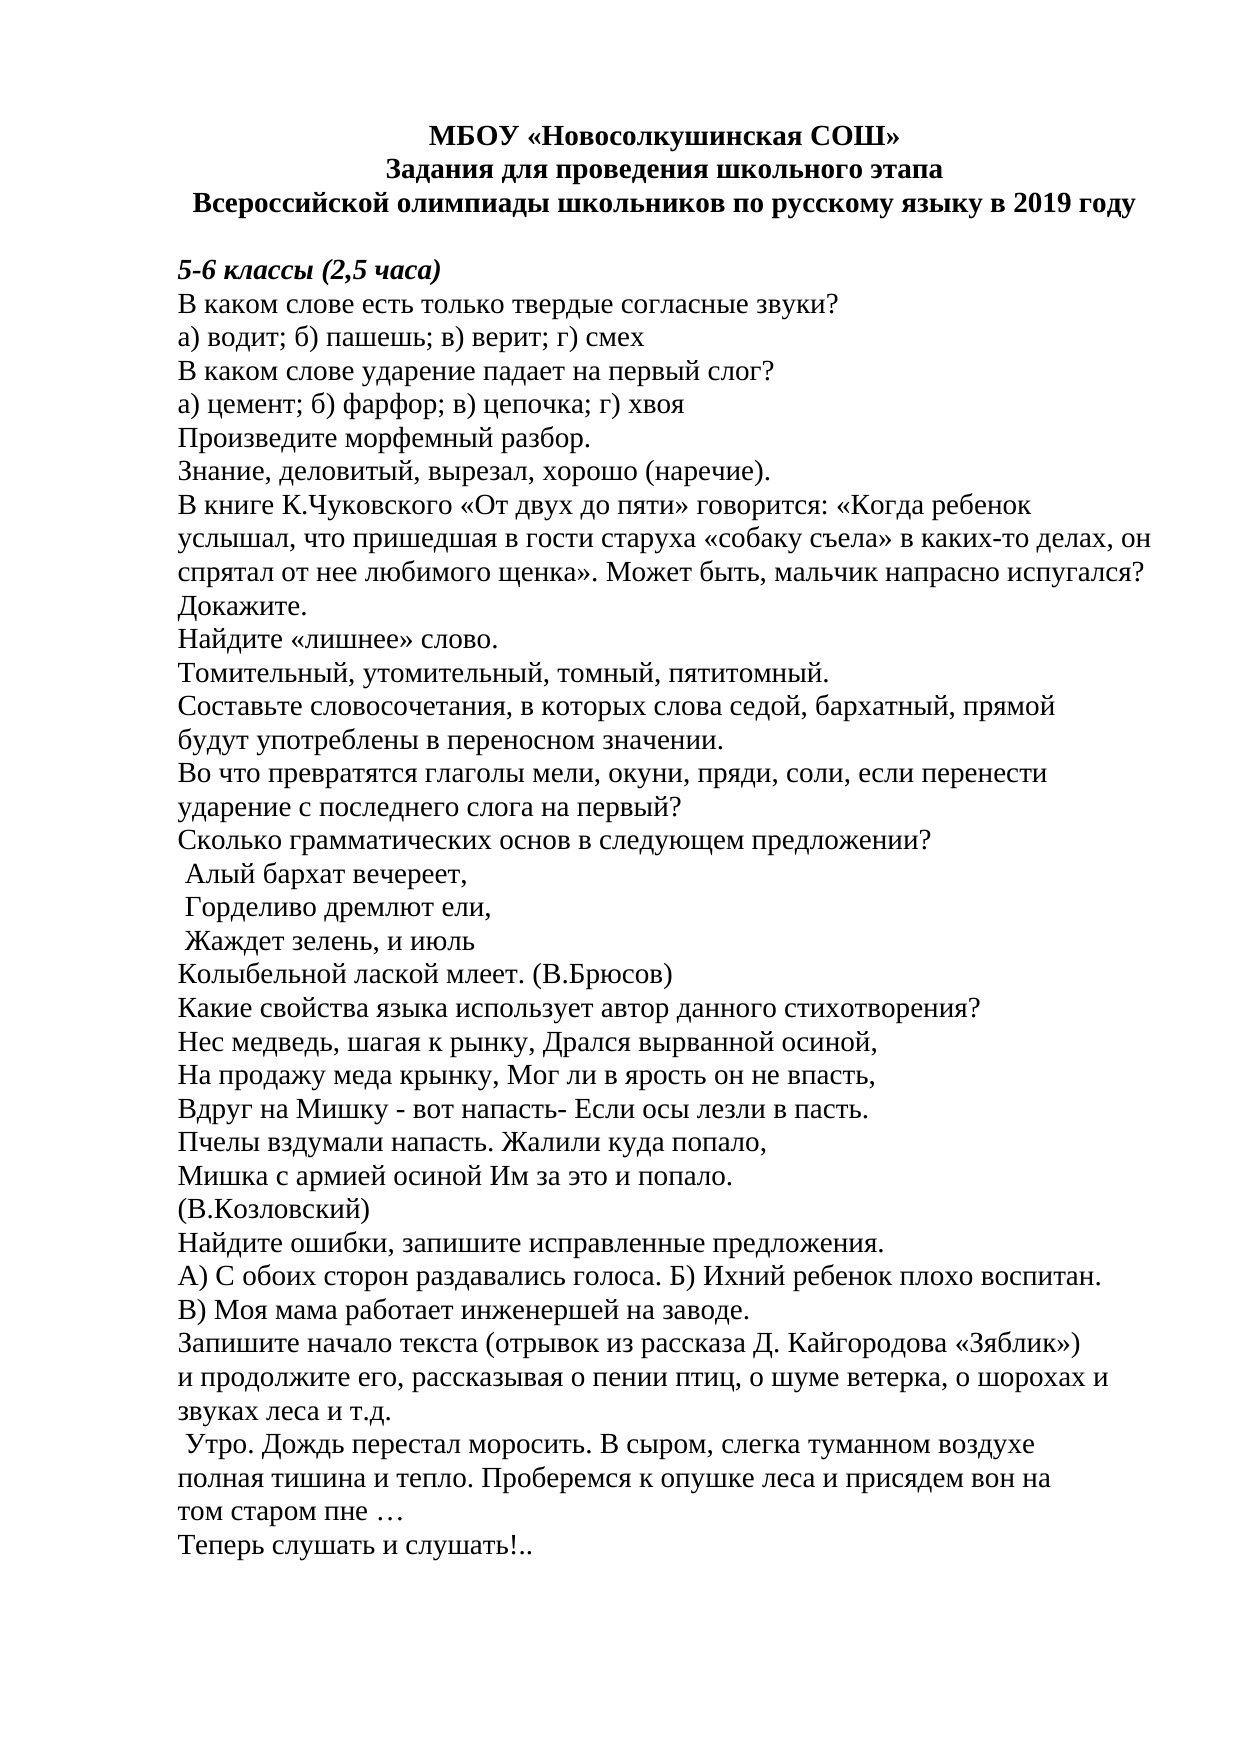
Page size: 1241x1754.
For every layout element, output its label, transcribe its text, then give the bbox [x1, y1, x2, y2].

text (В.Козловский) [177, 1191, 1152, 1225]
text Утро. Дождь перестал моросить. В сыром, слегка туманном воздухе [177, 1426, 1152, 1460]
text ударение с последнего слога на первый? [177, 789, 1152, 822]
text Пчелы вздумали напасть. Жалили куда попало, [177, 1124, 1152, 1158]
text Произведите морфемный разбор. [177, 420, 1152, 453]
text Найдите ошибки, запишите исправленные предложения. [177, 1225, 1152, 1258]
text спрятал от нее любимого щенка». Может быть, мальчик напрасно испугался? [177, 554, 1152, 588]
text Какие свойства языка использует автор данного стихотворения? [177, 990, 1152, 1024]
text услышал, что пришедшая в гости старуха «собаку съела» в каких-то делах, он [177, 521, 1152, 554]
text и продолжите его, рассказывая о пении птиц, о шуме ветерка, о шорохах и [177, 1359, 1152, 1393]
text звуках леса и т.д. [177, 1393, 1152, 1426]
text Докажите. [177, 588, 1152, 621]
text Вдруг на Мишку - вот напасть- Если осы лезли в пасть. [177, 1091, 1152, 1124]
text Знание, деловитый, вырезал, хорошо (наречие). [177, 453, 1152, 487]
text Составьте словосочетания, в которых слова седой, бархатный, прямой [177, 688, 1152, 722]
text Во что превратятся глаголы мели, окуни, пряди, соли, если перенести [177, 755, 1152, 789]
text том старом пне … [177, 1493, 1152, 1527]
text На продажу меда крынку, Мог ли в ярость он не впасть, [177, 1057, 1152, 1091]
text МБОУ «Новосолкушинская СОШ» [177, 118, 1152, 152]
text будут употреблены в переносном значении. [177, 722, 1152, 755]
text полная тишина и тепло. Проберемся к опушке леса и присядем вон на [177, 1460, 1152, 1493]
text а) водит; б) пашешь; в) верит; г) смех [177, 319, 1152, 353]
text Сколько грамматических основ в следующем предложении? [177, 822, 1152, 856]
text Колыбельной лаской млеет. (В.Брюсов) [177, 957, 1152, 990]
text а) цемент; б) фарфор; в) цепочка; г) хвоя [177, 386, 1152, 420]
text Томительный, утомительный, томный, пятитомный. [177, 655, 1152, 688]
text В каком слове ударение падает на первый слог? [177, 353, 1152, 386]
text Алый бархат вечереет, [177, 856, 1152, 889]
text Всероссийской олимпиады школьников по русскому языку в 2019 году [177, 185, 1152, 219]
text Запишите начало текста (отрывок из рассказа Д. Кайгородова «Зяблик») [177, 1326, 1152, 1359]
text Найдите «лишнее» слово. [177, 621, 1152, 655]
text В) Моя мама работает инженершей на заводе. [177, 1292, 1152, 1326]
text Нес медведь, шагая к рынку, Дрался вырванной осиной, [177, 1024, 1152, 1057]
text Теперь слушать и слушать!.. [177, 1527, 1152, 1560]
text А) С обоих сторон раздавались голоса. Б) Ихний ребенок плохо воспитан. [177, 1258, 1152, 1292]
text Горделиво дремлют ели, [177, 889, 1152, 923]
text 5-6 классы (2,5 часа) [177, 252, 1152, 286]
text В книге К.Чуковского «От двух до пяти» говорится: «Когда ребенок [177, 487, 1152, 521]
text Задания для проведения школьного этапа [177, 152, 1152, 185]
text В каком слове есть только твердые согласные звуки? [177, 286, 1152, 319]
text Мишка с армией осиной Им за это и попало. [177, 1158, 1152, 1191]
text Жаждет зелень, и июль [177, 923, 1152, 957]
